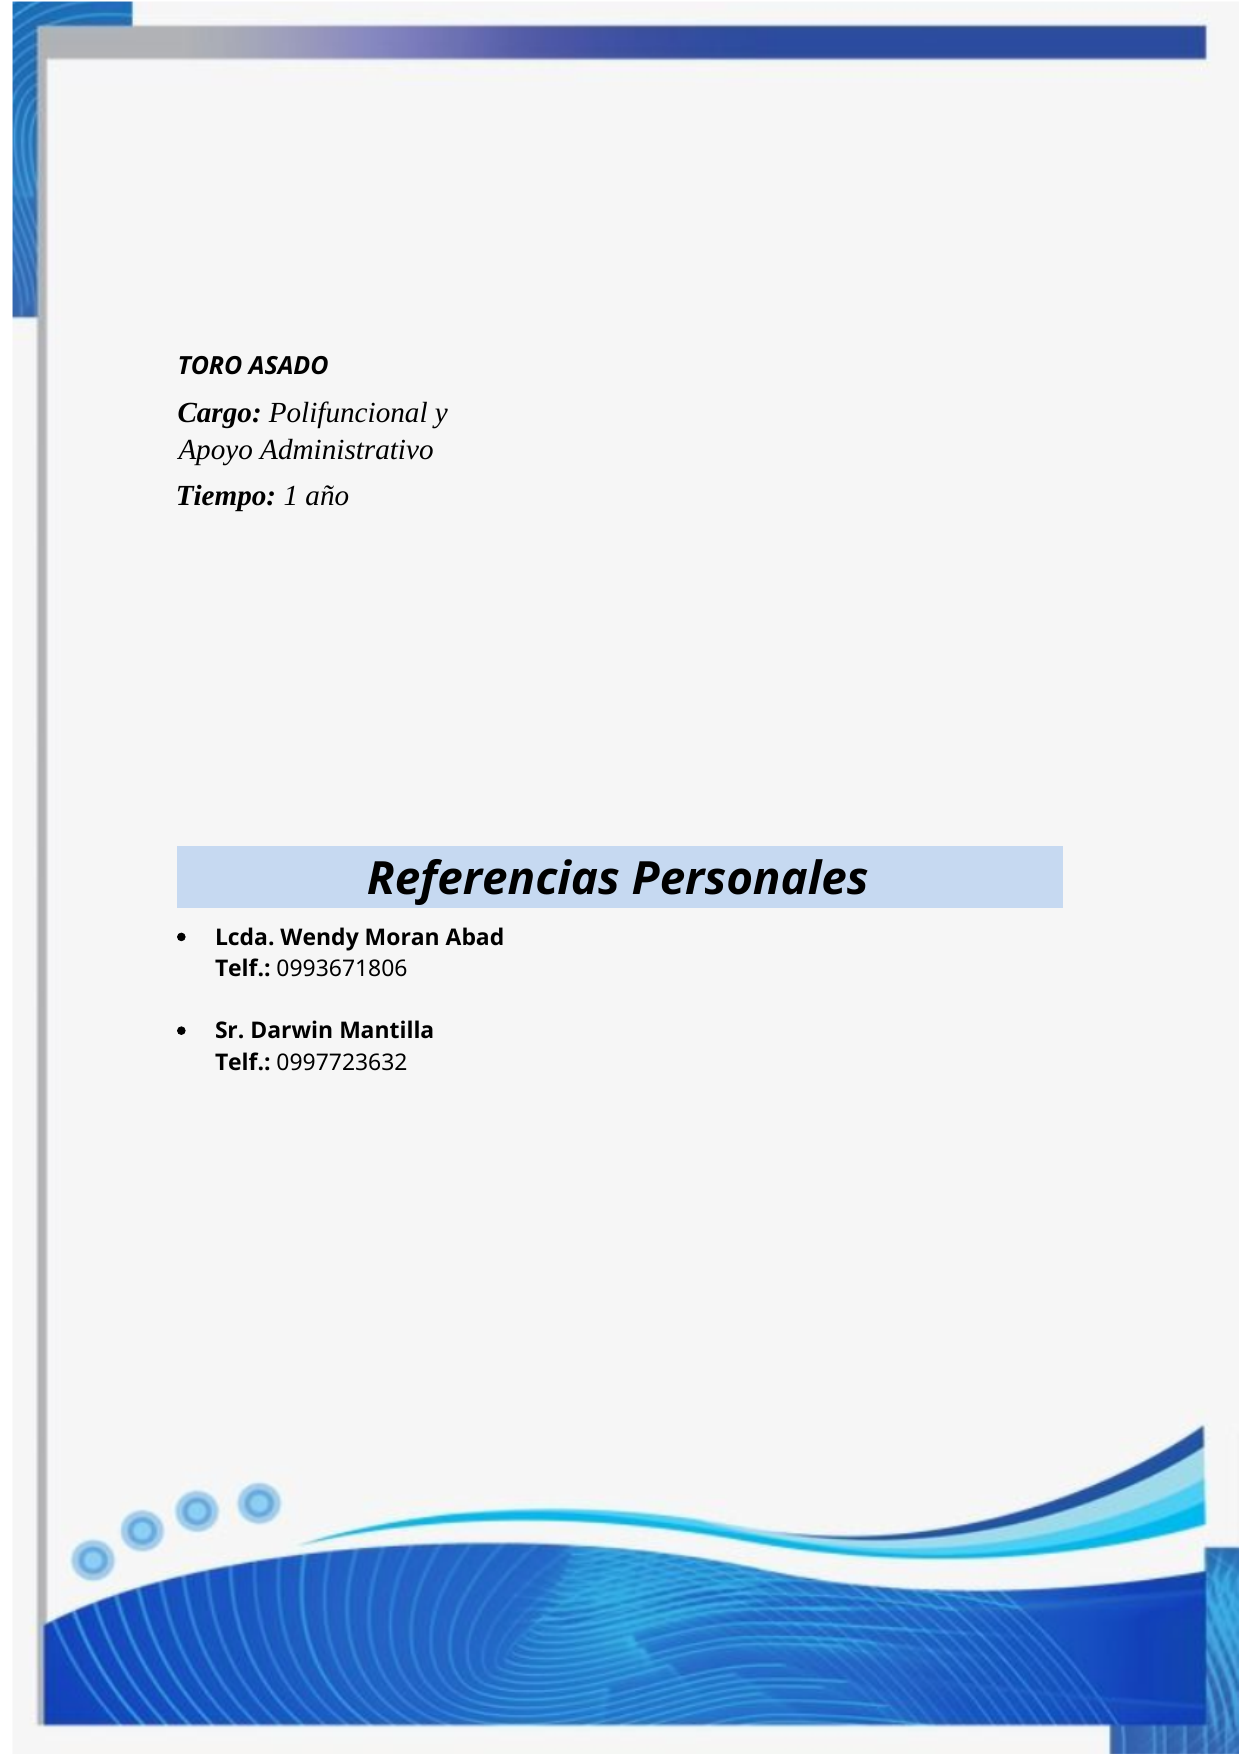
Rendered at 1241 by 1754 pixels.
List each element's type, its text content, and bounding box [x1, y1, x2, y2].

list Telf.: 0993671806 [215, 952, 1093, 983]
text TORO ASADO [177, 348, 490, 382]
text Tiempo: 1 año [176, 478, 1063, 512]
list Sr. Darwin Mantilla [177, 1014, 1093, 1045]
picture [13, 3, 1239, 1753]
text Referencias Personales [177, 846, 1063, 908]
list Telf.: 0997723632 [215, 1045, 1093, 1077]
text Cargo: Polifuncional y Apoyo Administrativo [177, 395, 490, 465]
list Lcda. Wendy Moran Abad [177, 920, 1093, 952]
